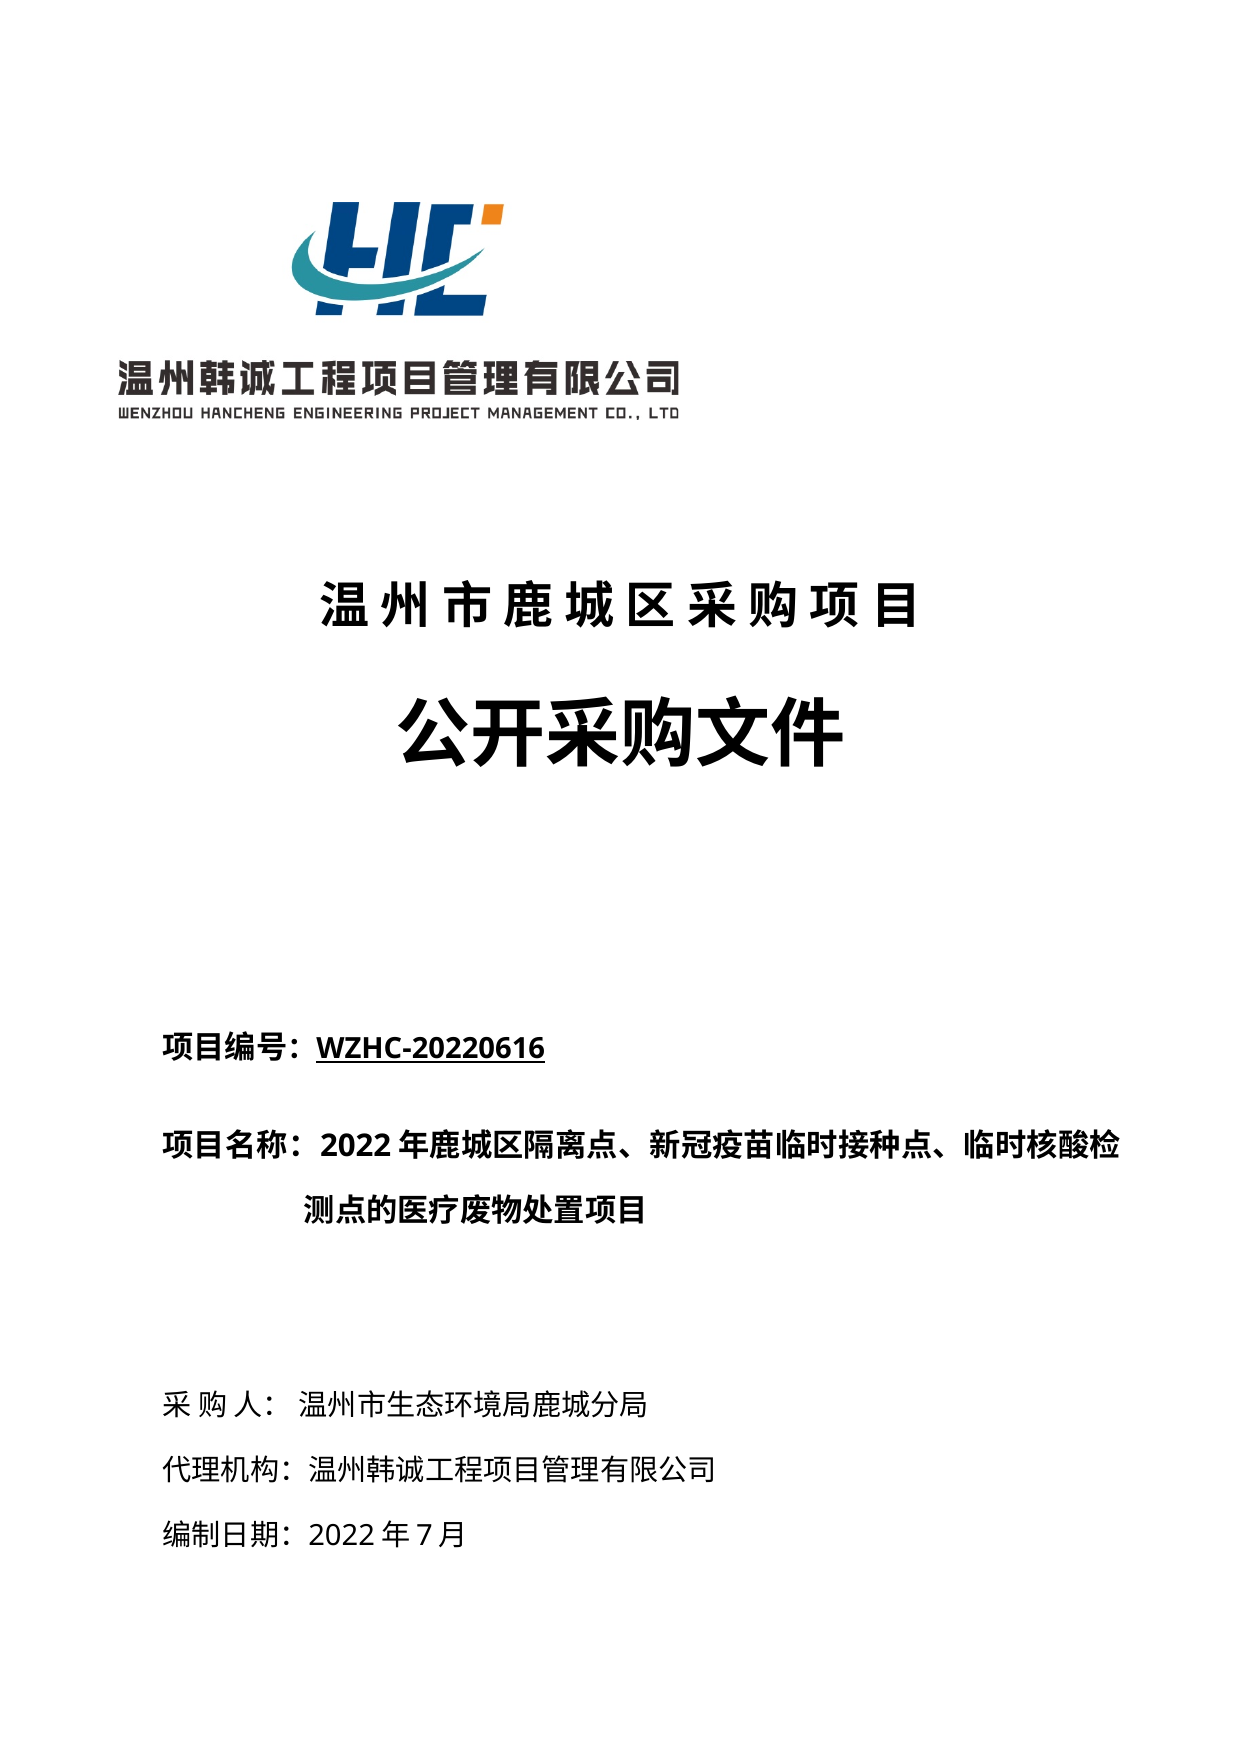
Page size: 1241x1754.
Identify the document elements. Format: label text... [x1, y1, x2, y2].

text 公开采购文件 [118, 662, 1122, 792]
text 项目名称：2022年鹿城区隔离点、新冠疫苗临时接种点、临时核酸检测点的医疗废物处置项目 [162, 1110, 1122, 1240]
text 温 州 市 鹿 城 区 采 购 项 目 [118, 552, 1122, 650]
picture [118, 202, 679, 420]
text 编制日期：2022年7月 [162, 1500, 1122, 1565]
text 代理机构：温州韩诚工程项目管理有限公司 [162, 1435, 1122, 1500]
text 采 购 人： 温州市生态环境局鹿城分局 [162, 1370, 1122, 1435]
text 项目编号：WZHC-20220616 [162, 1012, 1122, 1077]
